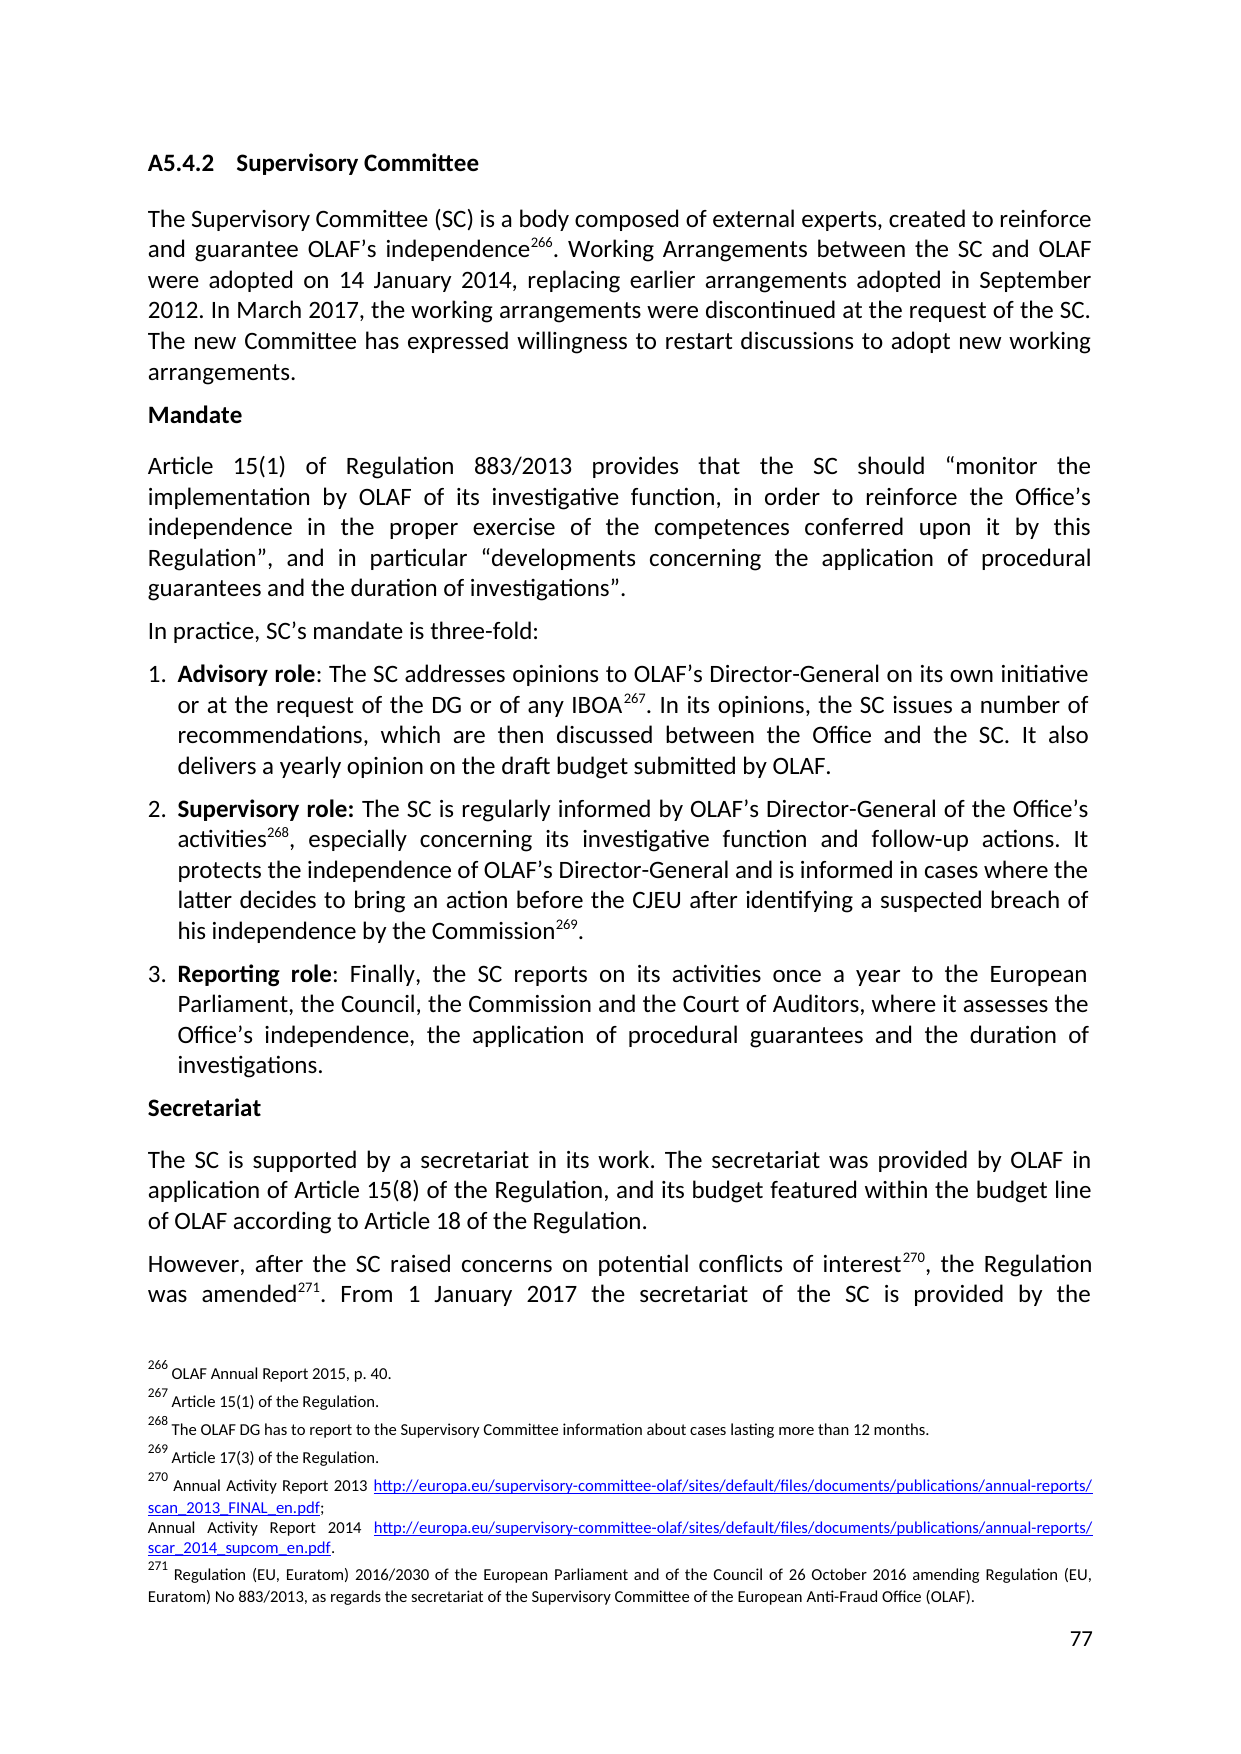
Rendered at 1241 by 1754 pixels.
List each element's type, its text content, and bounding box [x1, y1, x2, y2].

list Advisory role: The SC addresses opinions to OLAF’s Director-General on its own initiative or at the request of the DG or of any IBOA. In its opinions, the SC issues a number of recommendations, which are then discussed between the Office and the SC. It also delivers a yearly opinion on the draft budget submitted by OLAF. [148, 658, 1090, 780]
text In practice, SC’s mandate is three-fold: [148, 615, 1093, 646]
list Mandate [148, 399, 1093, 429]
list Supervisory Committee [148, 148, 1093, 178]
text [148, 1248, 1093, 1309]
list Supervisory role: The SC is regularly informed by OLAF’s Director-General of the Office’s activities, especially concerning its investigative function and follow-up actions. It protects the independence of OLAF’s Director-General and is informed in cases where the latter decides to bring an action before the CJEU after identifying a suspected breach of his independence by the Commission. [148, 793, 1090, 945]
text The Supervisory Committee (SC) is a body composed of external experts, created to reinforce and guarantee OLAF’s independence. Working Arrangements between the SC and OLAF were adopted on 14 January 2014, replacing earlier arrangements adopted in September 2012. In March 2017, the working arrangements were discontinued at the request of the SC. The new Committee has expressed willingness to restart discussions to adopt new working arrangements. [148, 203, 1093, 386]
list Secretariat [148, 1092, 1093, 1123]
list Reporting role: Finally, the SC reports on its activities once a year to the European Parliament, the Council, the Commission and the Court of Auditors, where it assesses the Office’s independence, the application of procedural guarantees and the duration of investigations. [148, 958, 1090, 1080]
text The SC is supported by a secretariat in its work. The secretariat was provided by OLAF in application of Article 15(8) of the Regulation, and its budget featured within the budget line of OLAF according to Article 18 of the Regulation. [148, 1144, 1093, 1235]
text Article 15(1) of Regulation 883/2013 provides that the SC should “monitor the implementation by OLAF of its investigative function, in order to reinforce the Office’s independence in the proper exercise of the competences conferred upon it by this Regulation”, and in particular “developments concerning the application of procedural guarantees and the duration of investigations”. [148, 450, 1093, 603]
